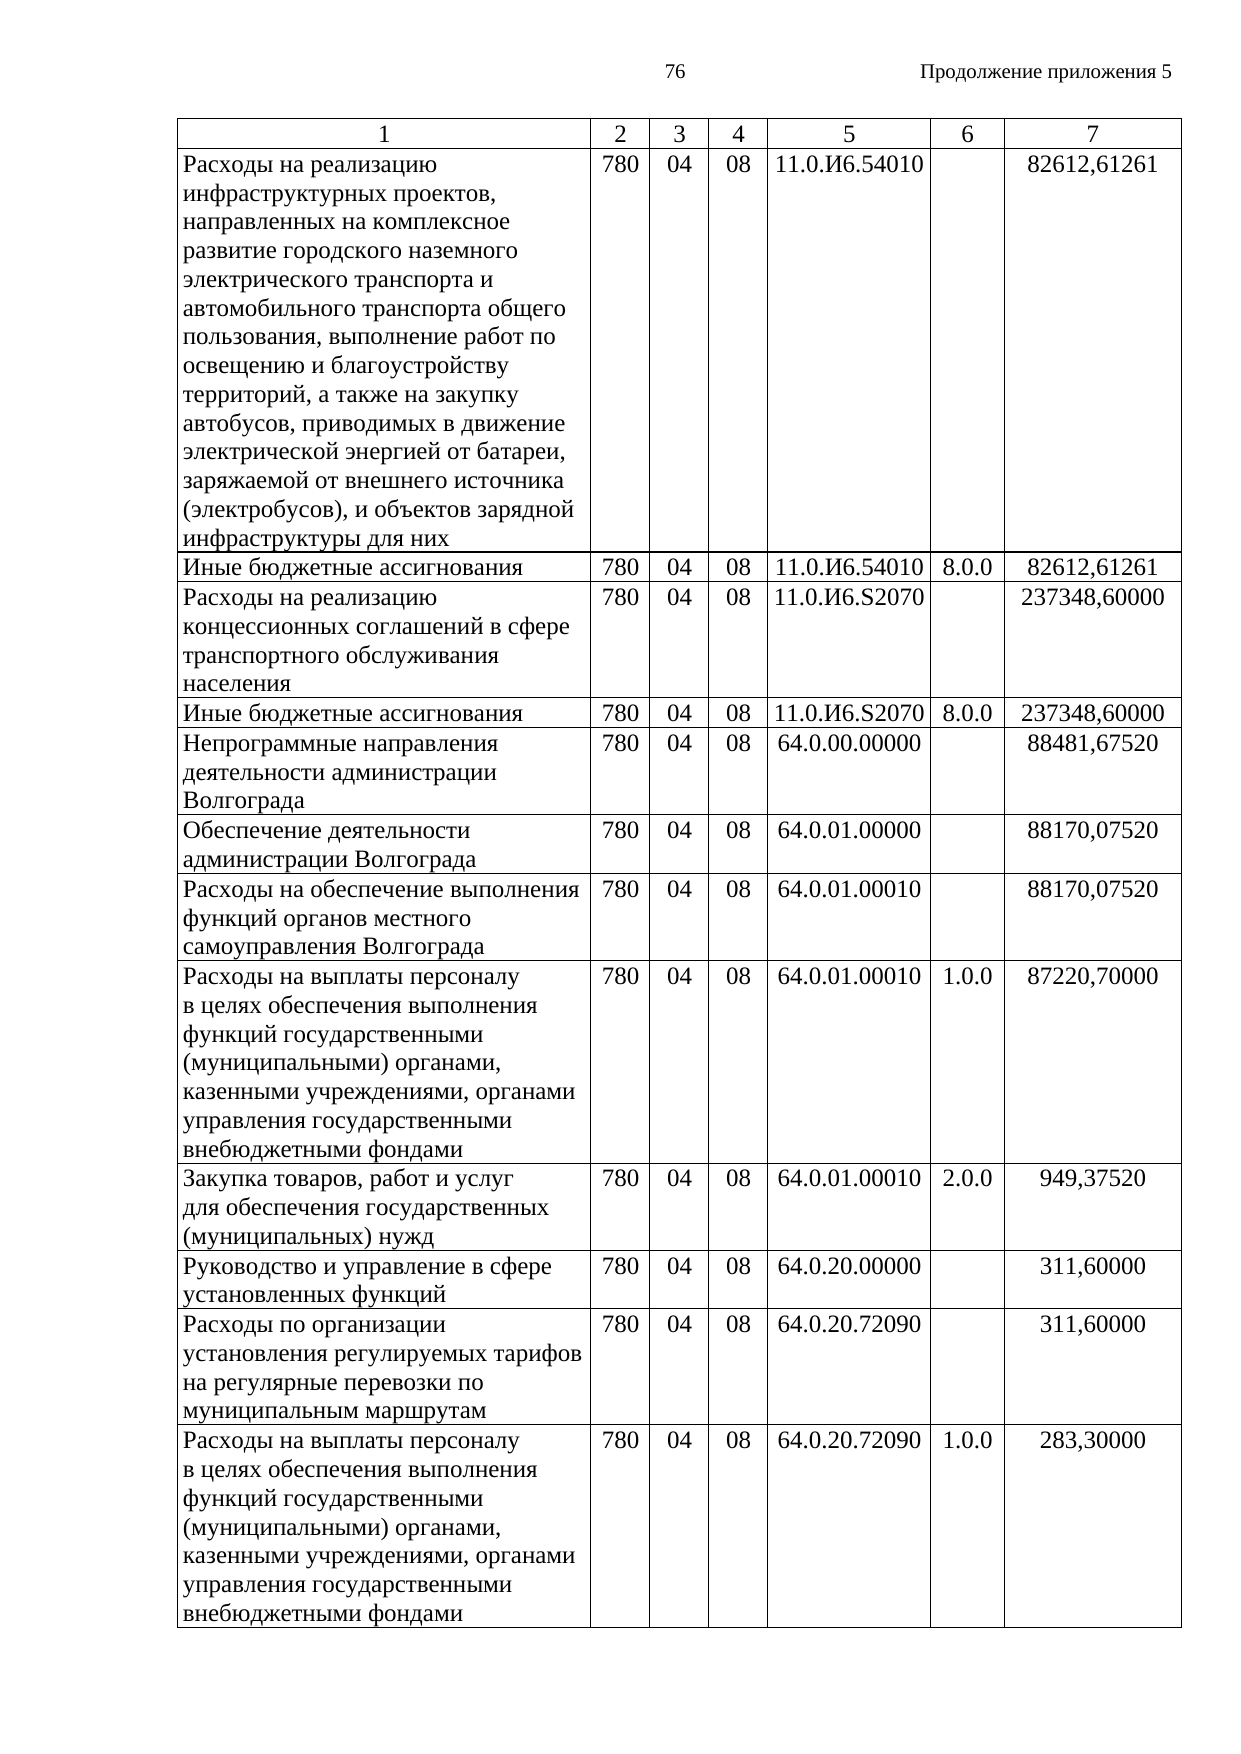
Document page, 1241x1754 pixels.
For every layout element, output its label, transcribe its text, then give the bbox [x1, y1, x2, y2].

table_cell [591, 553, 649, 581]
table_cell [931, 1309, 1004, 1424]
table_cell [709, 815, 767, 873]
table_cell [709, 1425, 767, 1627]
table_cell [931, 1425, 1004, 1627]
table_header 2 [591, 119, 649, 148]
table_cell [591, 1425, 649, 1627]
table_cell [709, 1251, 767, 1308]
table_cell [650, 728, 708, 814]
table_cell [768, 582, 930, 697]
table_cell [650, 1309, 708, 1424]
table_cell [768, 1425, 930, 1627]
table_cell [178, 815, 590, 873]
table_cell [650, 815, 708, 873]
table_header 6 [931, 119, 1004, 148]
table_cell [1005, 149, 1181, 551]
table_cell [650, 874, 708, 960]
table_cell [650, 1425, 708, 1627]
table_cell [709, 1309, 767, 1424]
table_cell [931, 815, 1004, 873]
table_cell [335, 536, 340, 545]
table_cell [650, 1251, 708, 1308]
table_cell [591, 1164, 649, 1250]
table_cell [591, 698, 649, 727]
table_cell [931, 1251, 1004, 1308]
table_header 5 [768, 119, 930, 148]
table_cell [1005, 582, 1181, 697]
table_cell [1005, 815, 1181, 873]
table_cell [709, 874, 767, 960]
table_header 4 [709, 119, 767, 148]
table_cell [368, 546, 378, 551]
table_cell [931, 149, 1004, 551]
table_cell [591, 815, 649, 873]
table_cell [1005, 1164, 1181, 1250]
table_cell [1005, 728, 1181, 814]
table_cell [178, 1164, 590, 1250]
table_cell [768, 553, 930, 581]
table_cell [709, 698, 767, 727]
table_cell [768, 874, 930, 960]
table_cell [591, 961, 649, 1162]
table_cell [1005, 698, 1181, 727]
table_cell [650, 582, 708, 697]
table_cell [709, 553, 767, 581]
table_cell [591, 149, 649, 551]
table_header 7 [1005, 119, 1181, 148]
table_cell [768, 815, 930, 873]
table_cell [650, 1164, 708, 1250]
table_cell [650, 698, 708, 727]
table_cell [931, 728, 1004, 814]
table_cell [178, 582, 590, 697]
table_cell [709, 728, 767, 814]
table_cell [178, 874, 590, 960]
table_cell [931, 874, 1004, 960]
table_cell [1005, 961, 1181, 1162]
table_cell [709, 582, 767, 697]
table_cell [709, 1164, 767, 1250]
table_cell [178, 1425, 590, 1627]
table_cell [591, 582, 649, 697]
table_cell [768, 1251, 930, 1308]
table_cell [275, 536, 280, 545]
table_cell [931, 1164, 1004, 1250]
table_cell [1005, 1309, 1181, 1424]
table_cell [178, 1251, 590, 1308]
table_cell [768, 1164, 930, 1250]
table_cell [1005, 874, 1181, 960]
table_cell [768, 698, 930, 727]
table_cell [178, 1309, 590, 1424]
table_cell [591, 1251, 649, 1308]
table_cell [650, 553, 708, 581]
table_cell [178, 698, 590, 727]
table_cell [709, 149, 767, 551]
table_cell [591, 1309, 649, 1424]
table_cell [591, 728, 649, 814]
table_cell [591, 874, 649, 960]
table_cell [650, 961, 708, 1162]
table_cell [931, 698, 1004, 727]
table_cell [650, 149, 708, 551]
table_header 1 [178, 119, 590, 148]
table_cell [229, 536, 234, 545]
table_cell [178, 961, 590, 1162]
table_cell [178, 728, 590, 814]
table_header 3 [650, 119, 708, 148]
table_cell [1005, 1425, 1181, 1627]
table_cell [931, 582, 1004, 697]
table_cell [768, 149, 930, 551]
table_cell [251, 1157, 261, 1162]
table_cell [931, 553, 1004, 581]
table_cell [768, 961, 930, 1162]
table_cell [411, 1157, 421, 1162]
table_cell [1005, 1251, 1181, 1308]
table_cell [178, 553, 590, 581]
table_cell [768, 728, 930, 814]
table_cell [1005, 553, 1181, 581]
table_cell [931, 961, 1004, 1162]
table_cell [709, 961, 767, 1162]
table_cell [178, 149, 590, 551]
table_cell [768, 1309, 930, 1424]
